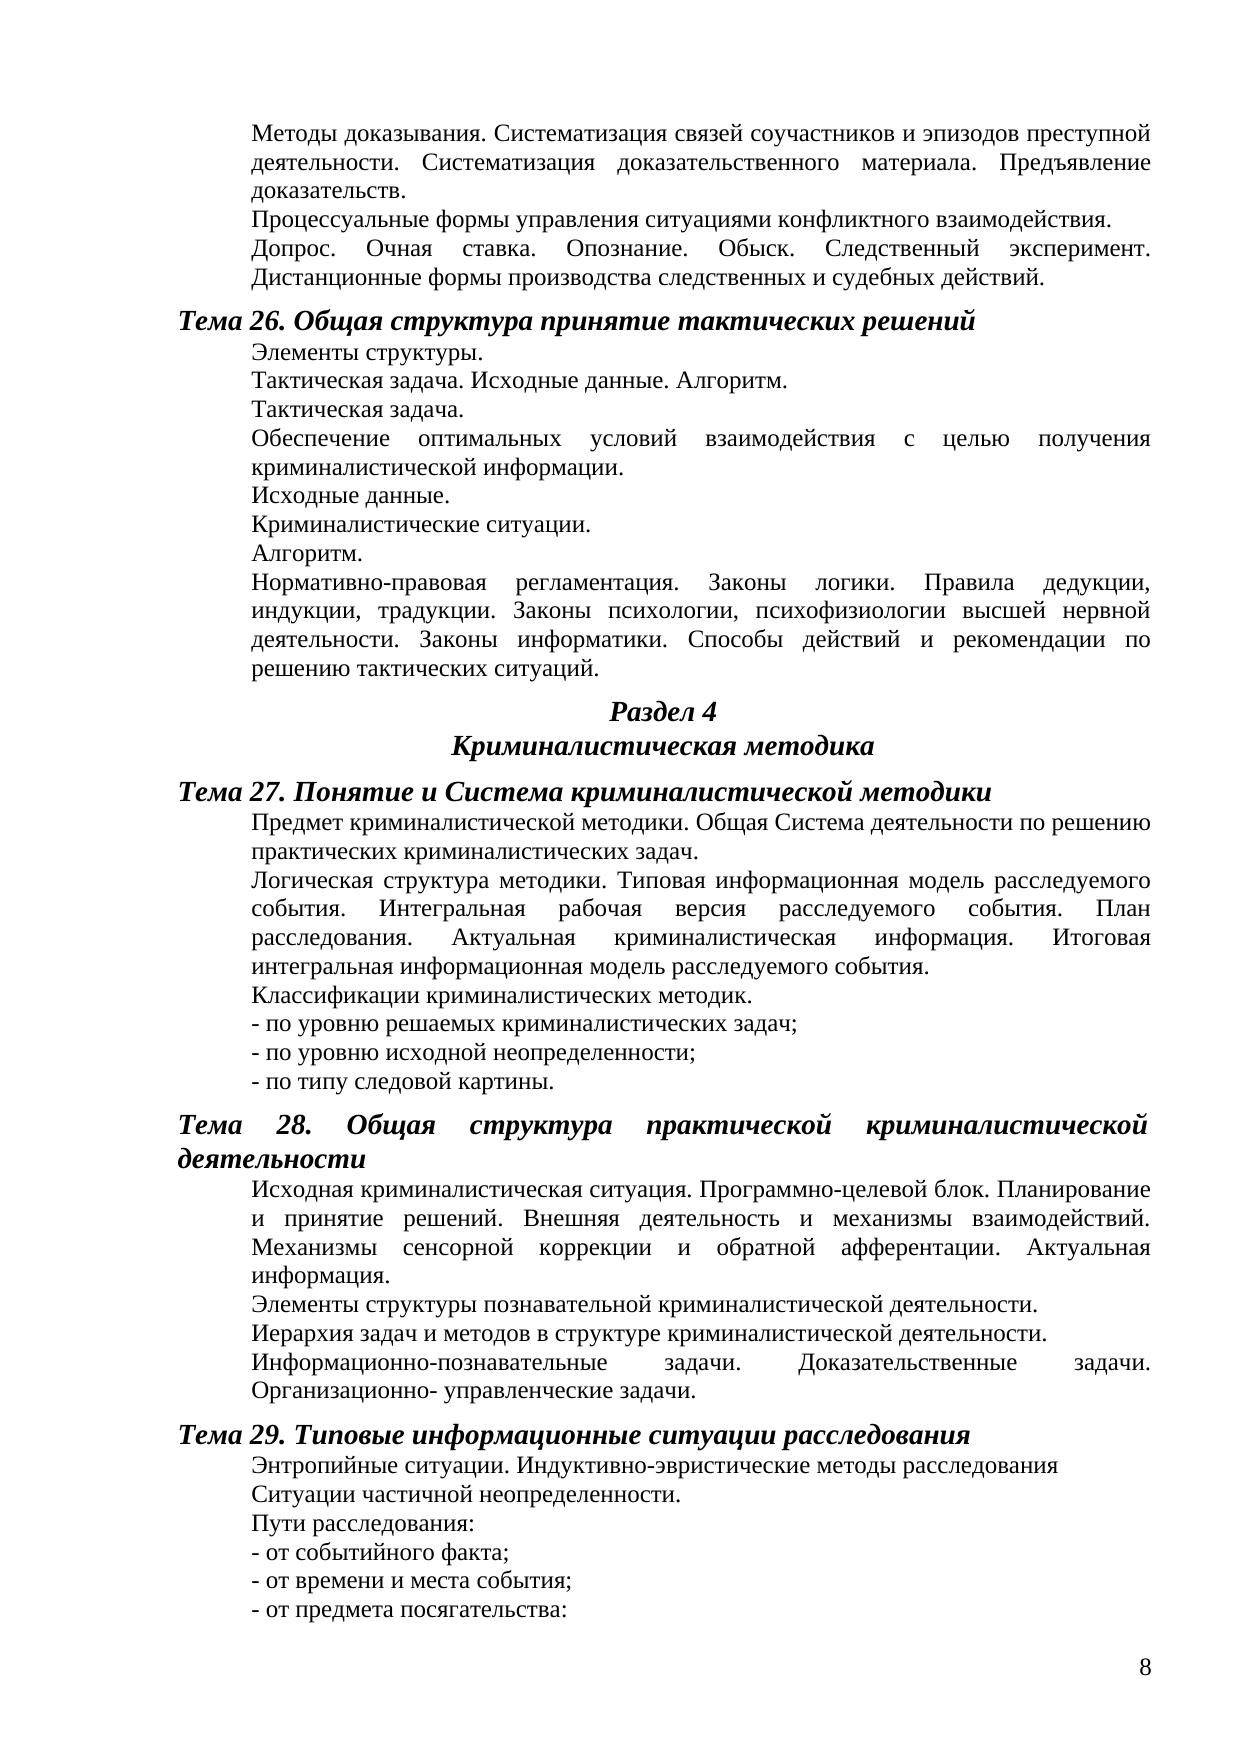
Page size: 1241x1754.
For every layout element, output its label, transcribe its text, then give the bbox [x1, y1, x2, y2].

text Ситуации частичной неопределенности. [251, 1479, 1152, 1508]
text Тема 26. Общая структура принятие тактических решений [177, 303, 1152, 337]
text - от предмета посягательства: [251, 1594, 1152, 1623]
text Элементы структуры. [251, 337, 1152, 365]
text Тактическая задача. [251, 394, 1152, 423]
text Исходная криминалистическая ситуация. Программно-целевой блок. Планирование и принятие решений. Внешняя деятельность и механизмы взаимодействий. Механизмы сенсорной коррекции и обратной афферентации. Актуальная информация. [251, 1174, 1152, 1289]
text Исходные данные. [251, 480, 1152, 509]
text Алгоритм. [251, 538, 1152, 567]
text Тема 27. Понятие и Система криминалистической методики [177, 774, 1152, 807]
text Тактическая задача. Исходные данные. Алгоритм. [251, 365, 1152, 394]
text Иерархия задач и методов в структуре криминалистической деятельности. [251, 1318, 1152, 1347]
text - по уровню исходной неопределенности; [251, 1037, 1152, 1066]
text - по типу следовой картины. [251, 1066, 1152, 1095]
text Тема 29. Типовые информационные ситуации расследования [177, 1417, 1152, 1450]
text Энтропийные ситуации. Индуктивно-эвристические методы расследования [251, 1450, 1152, 1479]
text Обеспечение оптимальных условий взаимодействия с целью получения криминалистической информации. [251, 423, 1152, 480]
text Тема 28. Общая структура практической криминалистической деятельности [177, 1107, 1152, 1174]
text Криминалистическая методика [177, 728, 1152, 761]
text Нормативно-правовая регламентация. Законы логики. Правила дедукции, индукции, традукции. Законы психологии, психофизиологии высшей нервной деятельности. Законы информатики. Способы действий и рекомендации по решению тактических ситуаций. [251, 567, 1152, 682]
text Элементы структуры познавательной криминалистической деятельности. [251, 1289, 1152, 1318]
text Логическая структура методики. Типовая информационная модель расследуемого события. Интегральная рабочая версия расследуемого события. План расследования. Актуальная криминалистическая информация. Итоговая интегральная информационная модель расследуемого события. [251, 865, 1152, 980]
text Пути расследования: [251, 1508, 1152, 1537]
text Процессуальные формы управления ситуациями конфликтного взаимодействия. [251, 204, 1152, 233]
text - от событийного факта; [251, 1537, 1152, 1565]
text Раздел 4 [177, 694, 1152, 728]
text Информационно-познавательные задачи. Доказательственные задачи. Организационно- управленческие задачи. [251, 1347, 1152, 1404]
text - от времени и места события; [251, 1565, 1152, 1594]
text - по уровню решаемых криминалистических задач; [251, 1008, 1152, 1037]
text Криминалистические ситуации. [251, 509, 1152, 538]
text Предмет криминалистической методики. Общая Система деятельности по решению практических криминалистических задач. [251, 807, 1152, 865]
text Методы доказывания. Систематизация связей соучастников и эпизодов преступной деятельности. Систематизация доказательственного материала. Предъявление доказательств. [251, 118, 1152, 204]
text Классификации криминалистических методик. [251, 980, 1152, 1008]
text Допрос. Очная ставка. Опознание. Обыск. Следственный эксперимент. Дистанционные формы производства следственных и судебных действий. [251, 233, 1152, 291]
